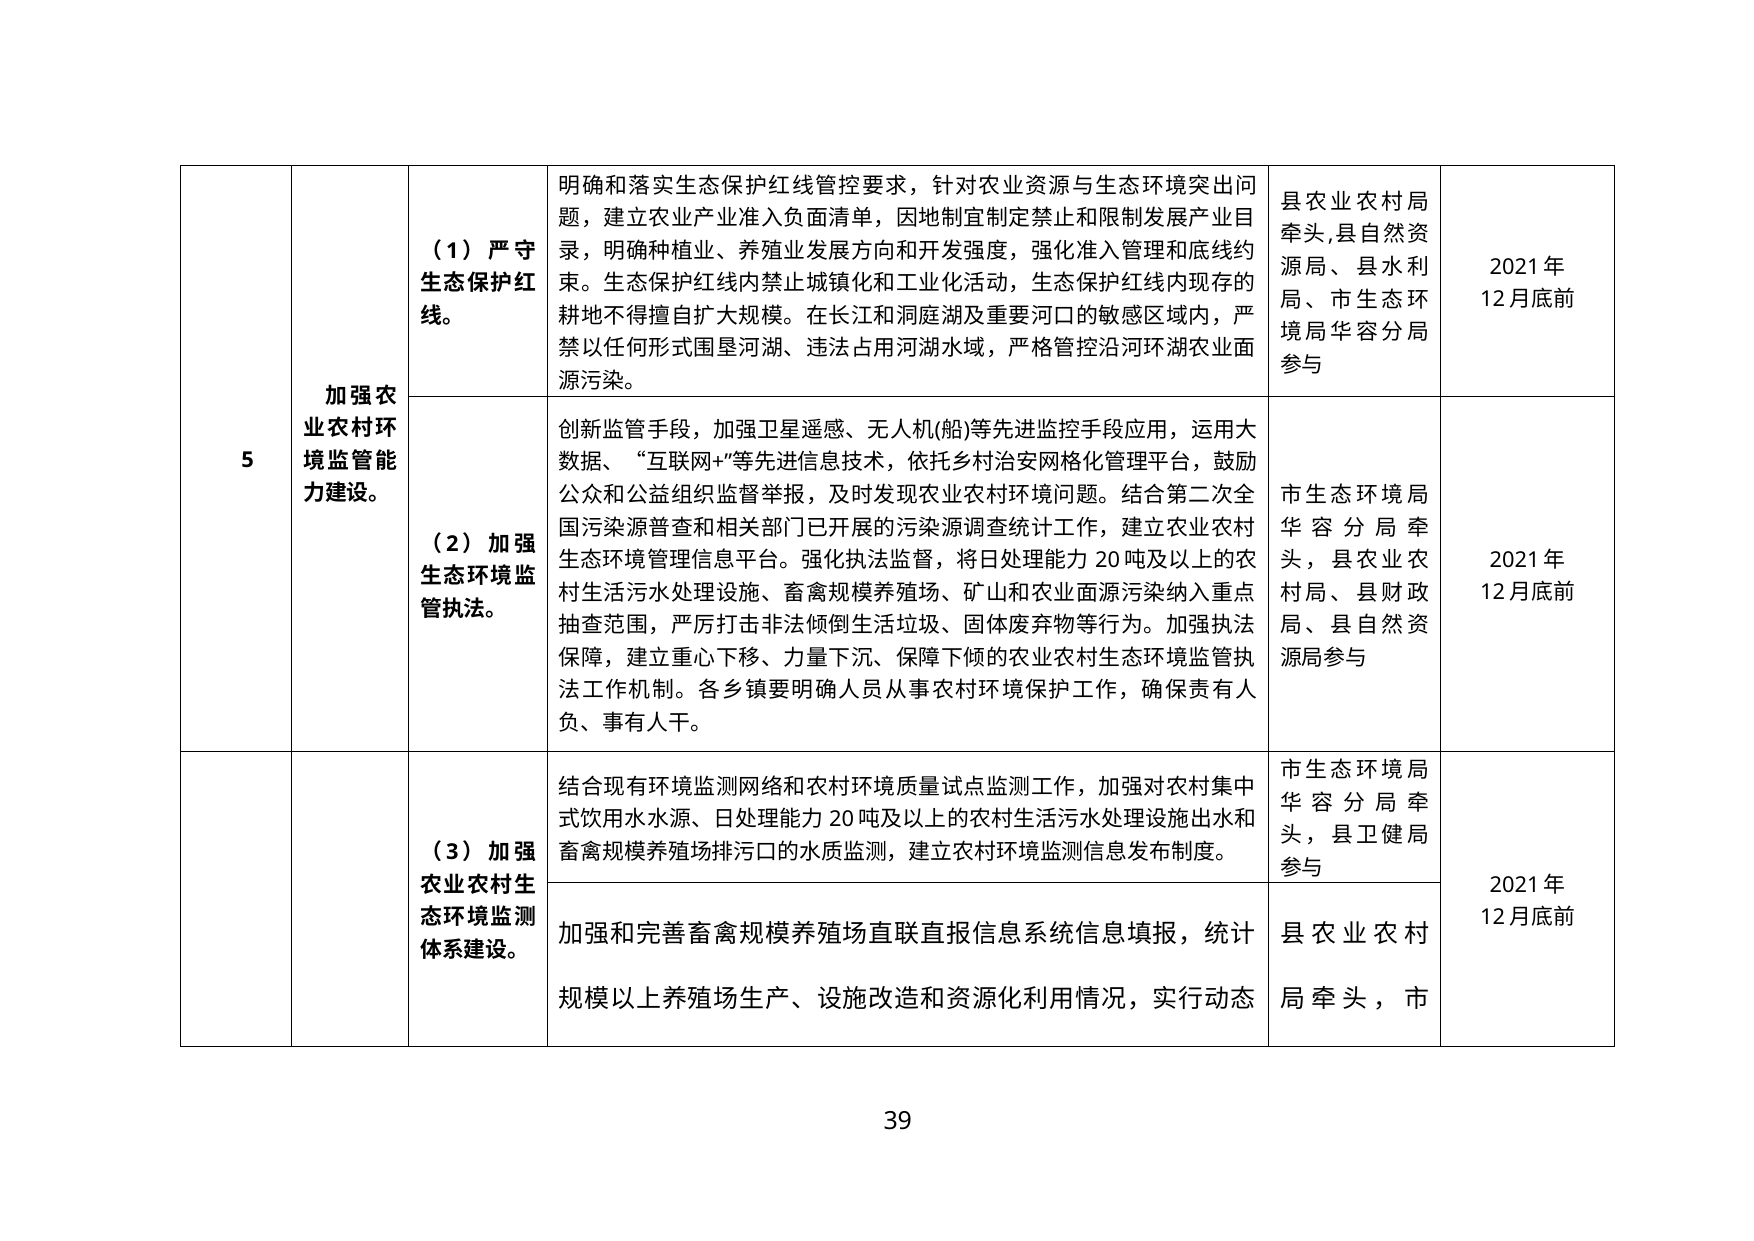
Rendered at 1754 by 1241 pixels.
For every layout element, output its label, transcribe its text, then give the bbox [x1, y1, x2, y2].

table_cell 明确和落实生态保护红线管控要求，针对农业资源与生态环境突出问题，建立农业产业准入负面清单，因地制宜制定禁止和限制发展产业目录，明确种植业、养殖业发展方向和开发强度，强化准入管理和底线约束。生态保护红线内禁止城镇化和工业化活动，生态保护红线内现存的耕地不得擅自扩大规模。在长江和洞庭湖及重要河口的敏感区域内，严禁以任何形式围垦河湖、违法占用河湖水域，严格管控沿河环湖农业面源污染。 [548, 166, 1268, 396]
table_cell 市生态环境局华容分局牵头，县卫健局参与 [1269, 752, 1440, 882]
table_cell [292, 752, 408, 1046]
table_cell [548, 883, 1268, 1046]
table_cell 结合现有环境监测网络和农村环境质量试点监测工作，加强对农村集中式饮用水水源、日处理能力20吨及以上的农村生活污水处理设施出水和畜禽规模养殖场排污口的水质监测，建立农村环境监测信息发布制度。 [548, 752, 1268, 882]
table_cell 5 [181, 166, 291, 751]
table_cell 创新监管手段，加强卫星遥感、无人机(船)等先进监控手段应用，运用大数据、“互联网+”等先进信息技术，依托乡村治安网格化管理平台，鼓励公众和公益组织监督举报，及时发现农业农村环境问题。结合第二次全国污染源普查和相关部门已开展的污染源调查统计工作，建立农业农村生态环境管理信息平台。强化执法监督，将日处理能力20吨及以上的农村生活污水处理设施、畜禽规模养殖场、矿山和农业面源污染纳入重点抽查范围，严厉打击非法倾倒生活垃圾、固体废弃物等行为。加强执法保障，建立重心下移、力量下沉、保障下倾的农业农村生态环境监管执法工作机制。各乡镇要明确人员从事农村环境保护工作，确保责有人负、事有人干。 [548, 397, 1268, 751]
table_cell 2021年 12月底前 [1441, 752, 1614, 1046]
table_cell （3）加强农业农村生态环境监测体系建设。 [409, 752, 547, 1046]
table_cell （2）加强生态环境监管执法。 [409, 397, 547, 751]
table_cell 2021年 12月底前 [1441, 397, 1614, 751]
table_cell 市生态环境局华容分局牵头，县农业农村局、县财政局、县自然资源局参与 [1269, 397, 1440, 751]
table_cell （1）严守生态保护红线。 [409, 166, 547, 396]
table_cell 加强农业农村环境监管能力建设。 [292, 166, 408, 751]
table_cell [181, 752, 291, 1046]
table_cell 县农业农村局牵头,县自然资源局、县水利局、市生态环境局华容分局参与 [1269, 166, 1440, 396]
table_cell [1269, 883, 1440, 1046]
table_cell 2021年 12月底前 [1441, 166, 1614, 396]
